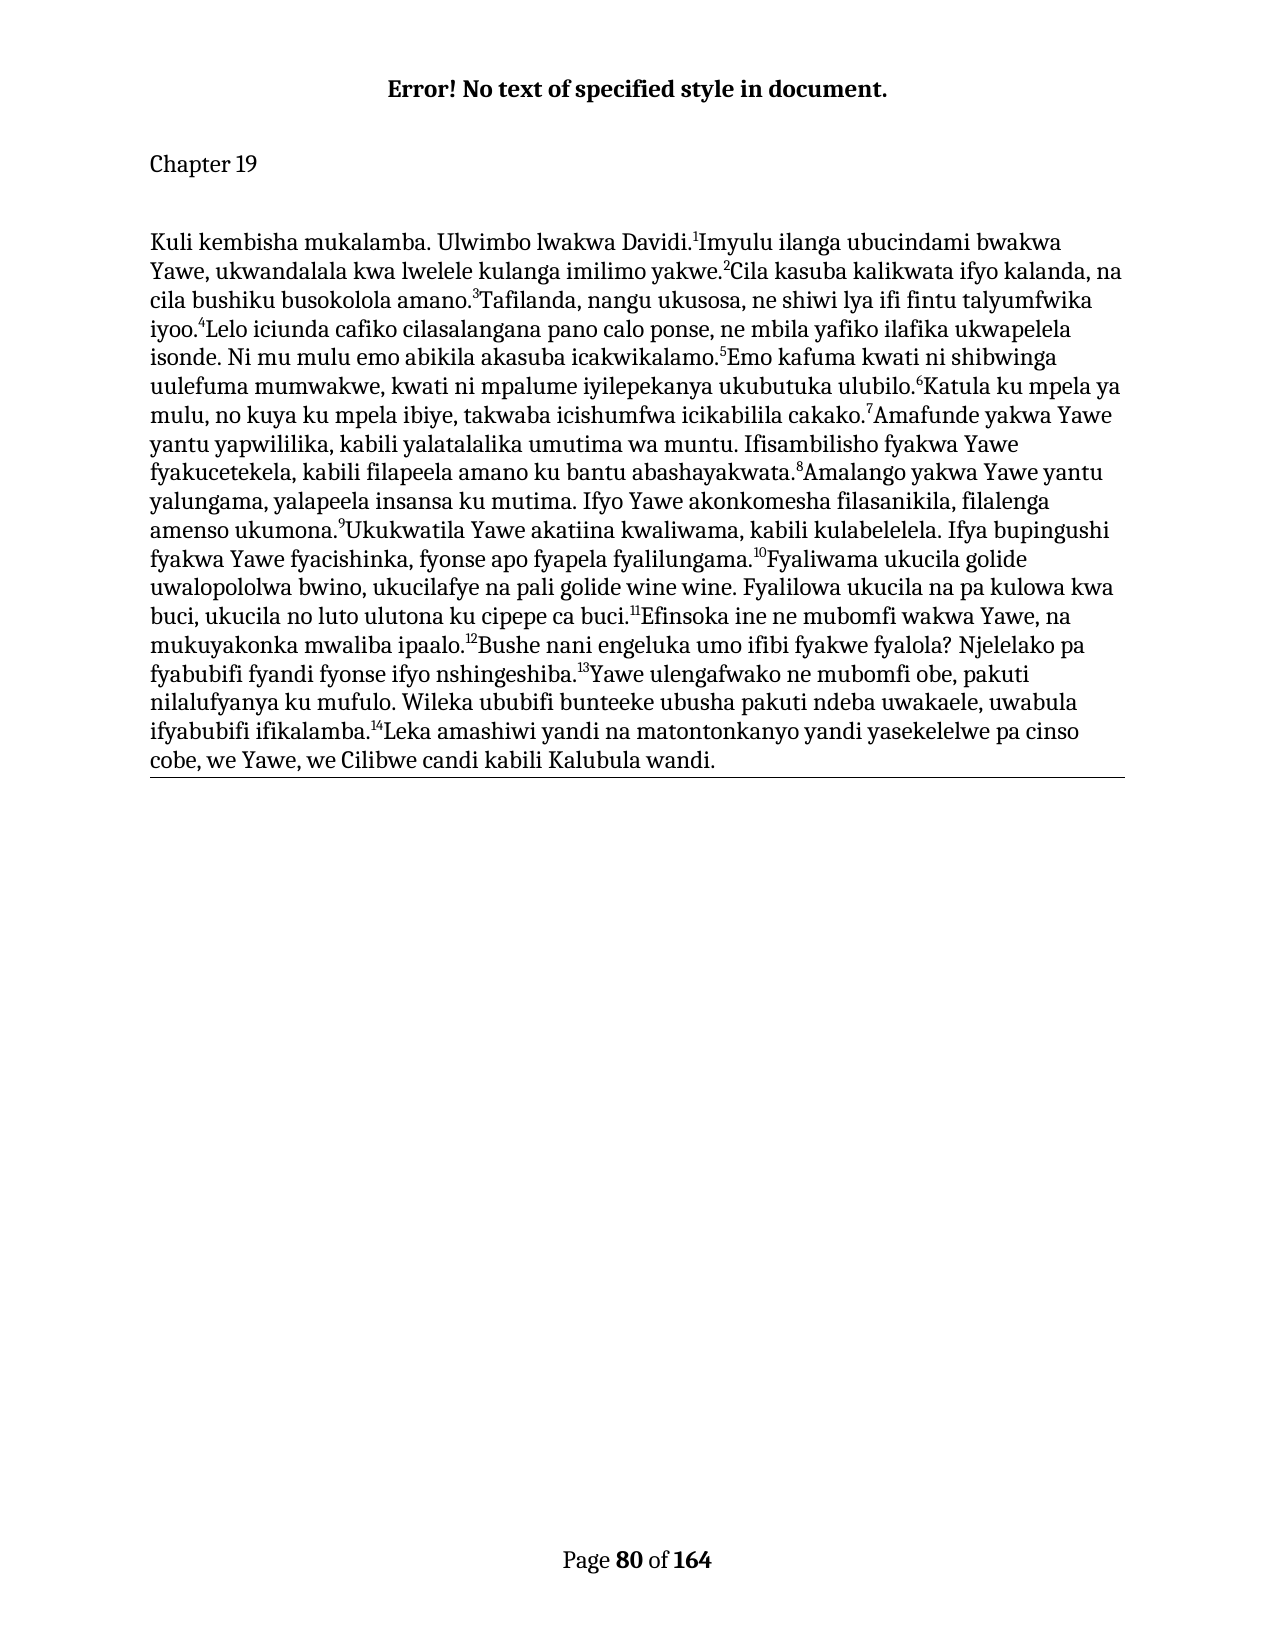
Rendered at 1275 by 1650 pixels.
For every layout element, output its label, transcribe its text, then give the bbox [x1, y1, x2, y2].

text Kuli kembisha mukalamba. Ulwimbo lwakwa Davidi.1Imyulu ilanga ubucindami bwakwa Yawe, ukwandalala kwa lwelele kulanga imilimo yakwe.2Cila kasuba kalikwata ifyo kalanda, na cila bushiku busokolola amano.3Tafilanda, nangu ukusosa, ne shiwi lya ifi fintu talyumfwika iyoo.4Lelo iciunda cafiko cilasalangana pano calo ponse, ne mbila yafiko ilafika ukwapelela isonde. Ni mu mulu emo abikila akasuba icakwikalamo.5Emo kafuma kwati ni shibwinga uulefuma mumwakwe, kwati ni mpalume iyilepekanya ukubutuka ulubilo.6Katula ku mpela ya mulu, no kuya ku mpela ibiye, takwaba icishumfwa icikabilila cakako.7Amafunde yakwa Yawe yantu yapwililika, kabili yalatalalika umutima wa muntu. Ifisambilisho fyakwa Yawe fyakucetekela, kabili filapeela amano ku bantu abashayakwata.8Amalango yakwa Yawe yantu yalungama, yalapeela insansa ku mutima. Ifyo Yawe akonkomesha filasanikila, filalenga amenso ukumona.9Ukukwatila Yawe akatiina kwaliwama, kabili kulabelelela. Ifya bupingushi fyakwa Yawe fyacishinka, fyonse apo fyapela fyalilungama.10Fyaliwama ukucila golide uwalopololwa bwino, ukucilafye na pali golide wine wine. Fyalilowa ukucila na pa kulowa kwa buci, ukucila no luto ulutona ku cipepe ca buci.11Efinsoka ine ne mubomfi wakwa Yawe, na mukuyakonka mwaliba ipaalo.12Bushe nani engeluka umo ifibi fyakwe fyalola? Njelelako pa fyabubifi fyandi fyonse ifyo nshingeshiba.13Yawe ulengafwako ne mubomfi obe, pakuti nilalufyanya ku mufulo. Wileka ububifi bunteeke ubusha pakuti ndeba uwakaele, uwabula ifyabubifi ifikalamba.14Leka amashiwi yandi na matontonkanyo yandi yasekelelwe pa cinso cobe, we Yawe, we Cilibwe candi kabili Kalubula wandi. [150, 228, 1125, 777]
text Chapter 19 [150, 150, 1125, 207]
